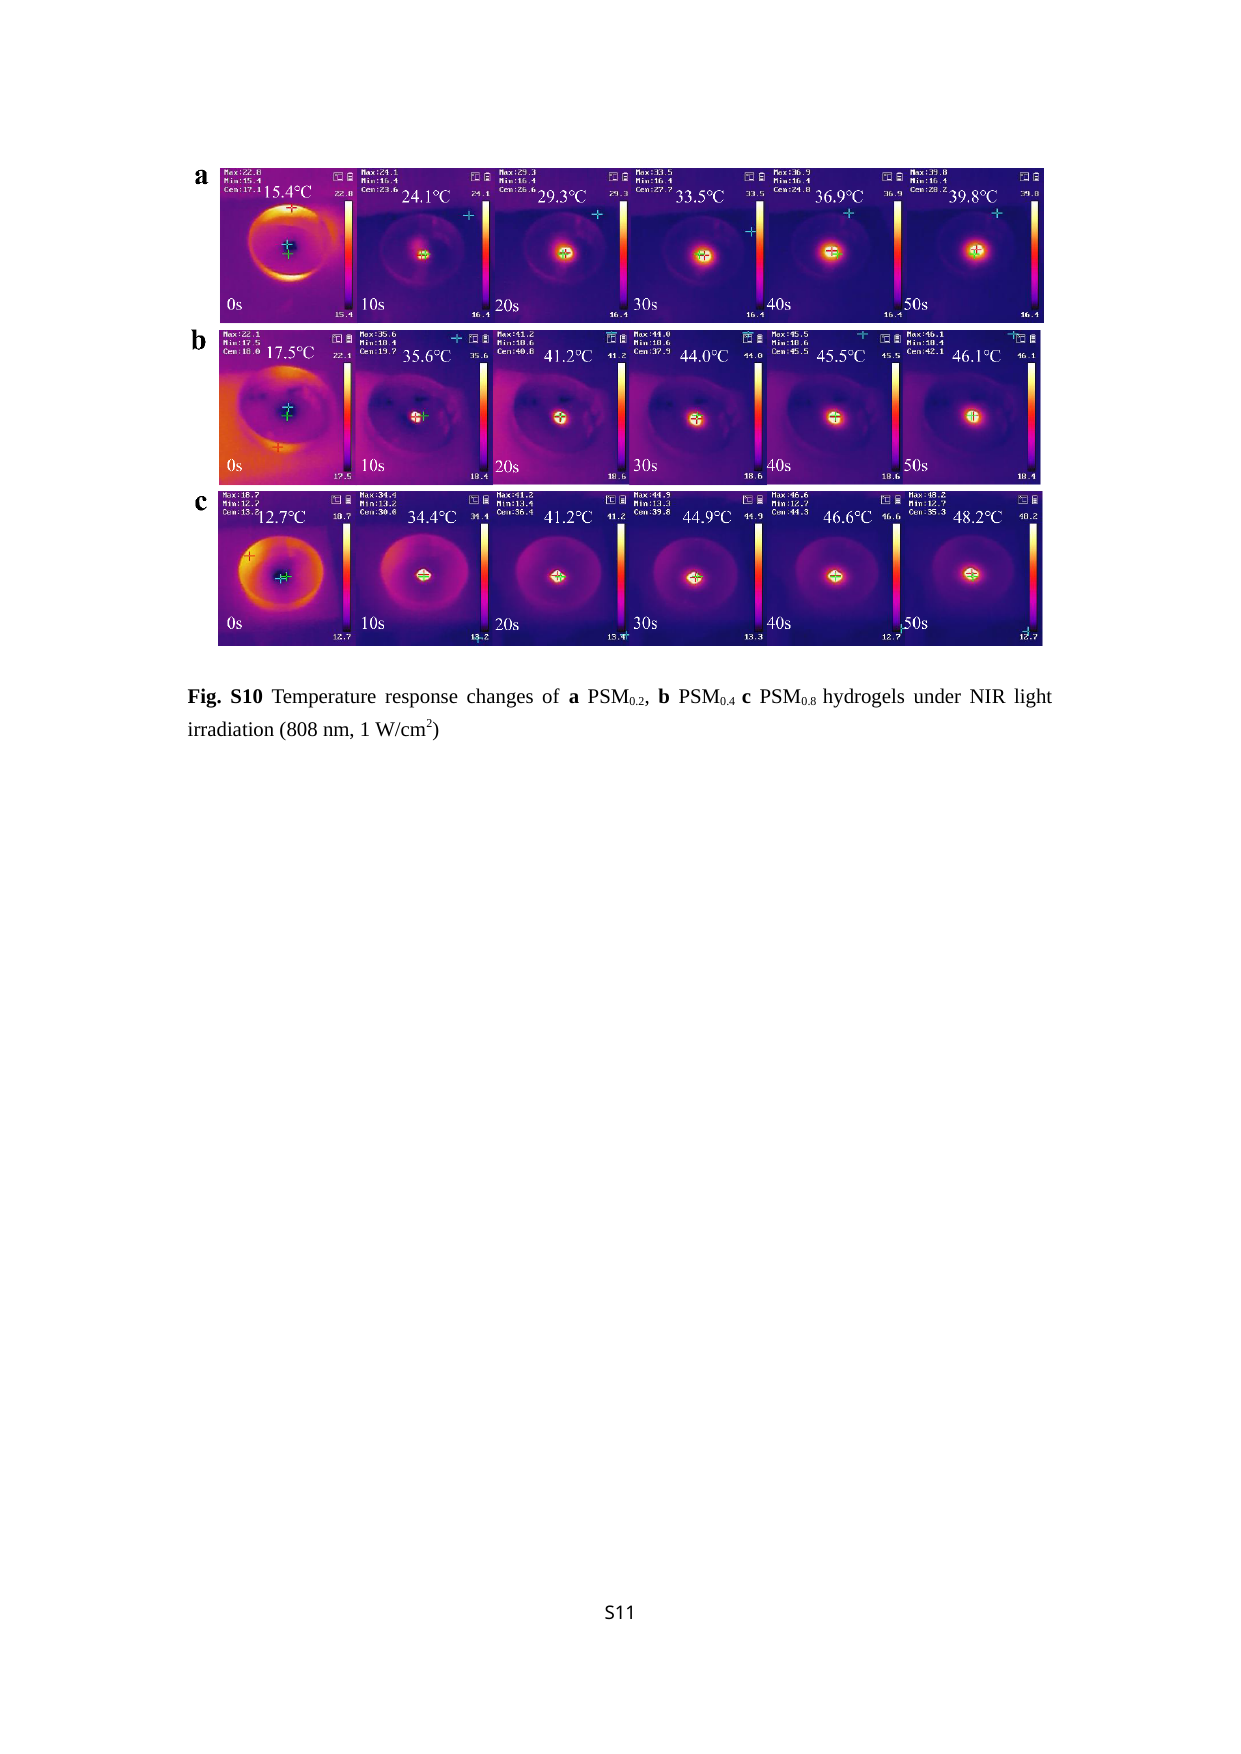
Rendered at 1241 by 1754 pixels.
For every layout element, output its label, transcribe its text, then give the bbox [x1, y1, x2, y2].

picture [187, 159, 1053, 655]
text Fig. S10 Temperature response changes of a PSM0.2, b PSM0.4 c PSM0.8 hydrogels under NIR light irradiation (808 nm, 1 W/cm2) [187, 680, 1053, 745]
